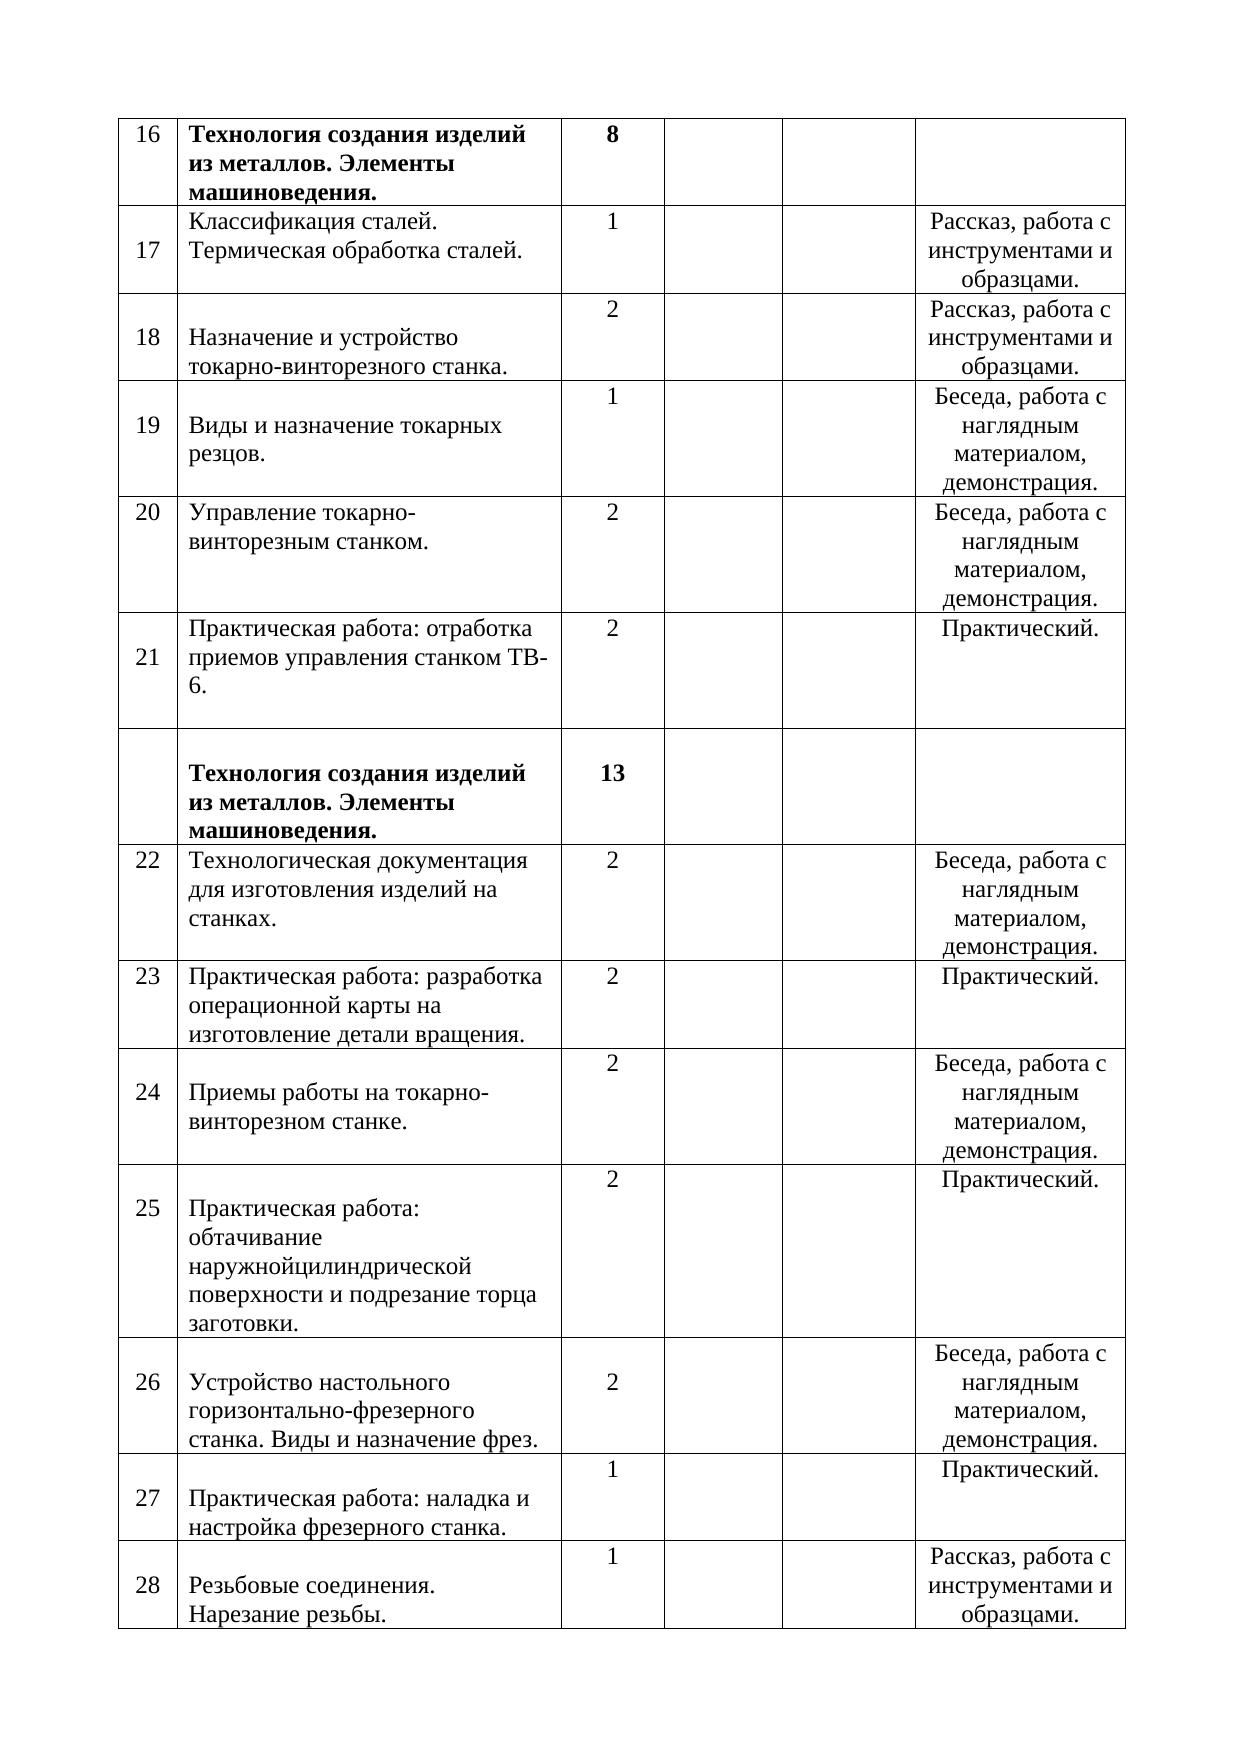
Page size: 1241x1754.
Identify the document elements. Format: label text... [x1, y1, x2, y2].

table_cell Практический. [916, 613, 1125, 728]
table_cell [665, 206, 782, 293]
table_cell 1 [562, 381, 664, 496]
table_cell 17 [119, 206, 177, 293]
table_cell [665, 845, 782, 960]
table_cell 23 [119, 961, 177, 1047]
table_cell 2 [562, 497, 664, 612]
table_cell 2 [562, 1338, 664, 1453]
table_cell 21 [119, 613, 177, 728]
table_cell Приемы работы на токарно-винторезном станке. [178, 1049, 561, 1163]
table_cell 13 [562, 729, 664, 844]
table_cell Рассказ, работа с инструментами и образцами. [916, 206, 1125, 293]
table_cell 24 [119, 1049, 177, 1163]
table_cell [783, 294, 915, 380]
table_cell Беседа, работа с наглядным материалом, демонстрация. [916, 845, 1125, 960]
table_cell [119, 729, 177, 844]
table_cell 2 [562, 1165, 664, 1337]
table_cell Беседа, работа с наглядным материалом, демонстрация. [916, 1049, 1125, 1163]
table_cell Практический. [916, 961, 1125, 1047]
table_cell [665, 119, 782, 205]
table_cell [665, 729, 782, 844]
table_cell Практическая работа: обтачивание наружнойцилиндрической поверхности и подрезание торца заготовки. [178, 1165, 561, 1337]
table_cell Практическая работа: наладка и настройка фрезерного станка. [178, 1454, 561, 1540]
table_cell 2 [562, 294, 664, 380]
table_cell Назначение и устройство токарно-винторезного станка. [178, 294, 561, 380]
table_cell Практическая работа: отработка приемов управления станком ТВ-6. [178, 613, 561, 728]
table_cell Технологическая документация для изготовления изделий на станках. [178, 845, 561, 960]
table_cell Практическая работа: разработка операционной карты на изготовление детали вращения. [178, 961, 561, 1047]
table_cell 20 [119, 497, 177, 612]
table_cell 28 [119, 1541, 177, 1628]
table_cell Практический. [916, 1454, 1125, 1540]
table_cell [665, 961, 782, 1047]
table_cell [783, 1165, 915, 1337]
table_cell [783, 381, 915, 496]
table_cell [783, 613, 915, 728]
table_cell 19 [119, 381, 177, 496]
table_cell 27 [119, 1454, 177, 1540]
table_cell Рассказ, работа с инструментами и образцами. [916, 294, 1125, 380]
table_cell [665, 497, 782, 612]
table_cell Устройство настольного горизонтально-фрезерного станка. Виды и назначение фрез. [178, 1338, 561, 1453]
table_cell Резьбовые соединения. Нарезание резьбы. [178, 1541, 561, 1628]
table_cell [783, 1049, 915, 1163]
table_cell 2 [562, 1049, 664, 1163]
table_cell Беседа, работа с наглядным материалом, демонстрация. [916, 381, 1125, 496]
table_cell 16 [119, 119, 177, 205]
table_cell [783, 961, 915, 1047]
table_cell 26 [119, 1338, 177, 1453]
table_cell 2 [562, 961, 664, 1047]
table_cell Беседа, работа с наглядным материалом, демонстрация. [916, 1338, 1125, 1453]
table_cell [665, 381, 782, 496]
table_cell [783, 1338, 915, 1453]
table_cell [665, 1049, 782, 1163]
table_cell [665, 1454, 782, 1540]
table_cell 1 [562, 1541, 664, 1628]
table_cell [783, 497, 915, 612]
table_cell [783, 206, 915, 293]
table_cell 18 [119, 294, 177, 380]
table_cell Управление токарно-винторезным станком. [178, 497, 561, 612]
table_cell [665, 294, 782, 380]
table_cell Технология создания изделий из металлов. Элементы машиноведения. [178, 729, 561, 844]
table_cell [783, 1541, 915, 1628]
table_cell 25 [119, 1165, 177, 1337]
table_cell 8 [562, 119, 664, 205]
table_cell [783, 1454, 915, 1540]
table_cell 2 [562, 613, 664, 728]
table_cell [665, 1338, 782, 1453]
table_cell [916, 1541, 1125, 1628]
table_cell [783, 119, 915, 205]
table_cell [665, 1541, 782, 1628]
table_cell [665, 1165, 782, 1337]
table_cell Практический. [916, 1165, 1125, 1337]
table_cell 1 [562, 206, 664, 293]
table_cell 2 [562, 845, 664, 960]
table_cell Виды и назначение токарных резцов. [178, 381, 561, 496]
table_cell Беседа, работа с наглядным материалом, демонстрация. [916, 497, 1125, 612]
table_cell [916, 729, 1125, 844]
table_cell [783, 729, 915, 844]
table_cell [665, 613, 782, 728]
table_cell [783, 845, 915, 960]
table_cell 1 [562, 1454, 664, 1540]
table_cell [916, 119, 1125, 205]
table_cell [178, 119, 561, 205]
table_cell Классификация сталей. Термическая обработка сталей. [178, 206, 561, 293]
table_cell 22 [119, 845, 177, 960]
